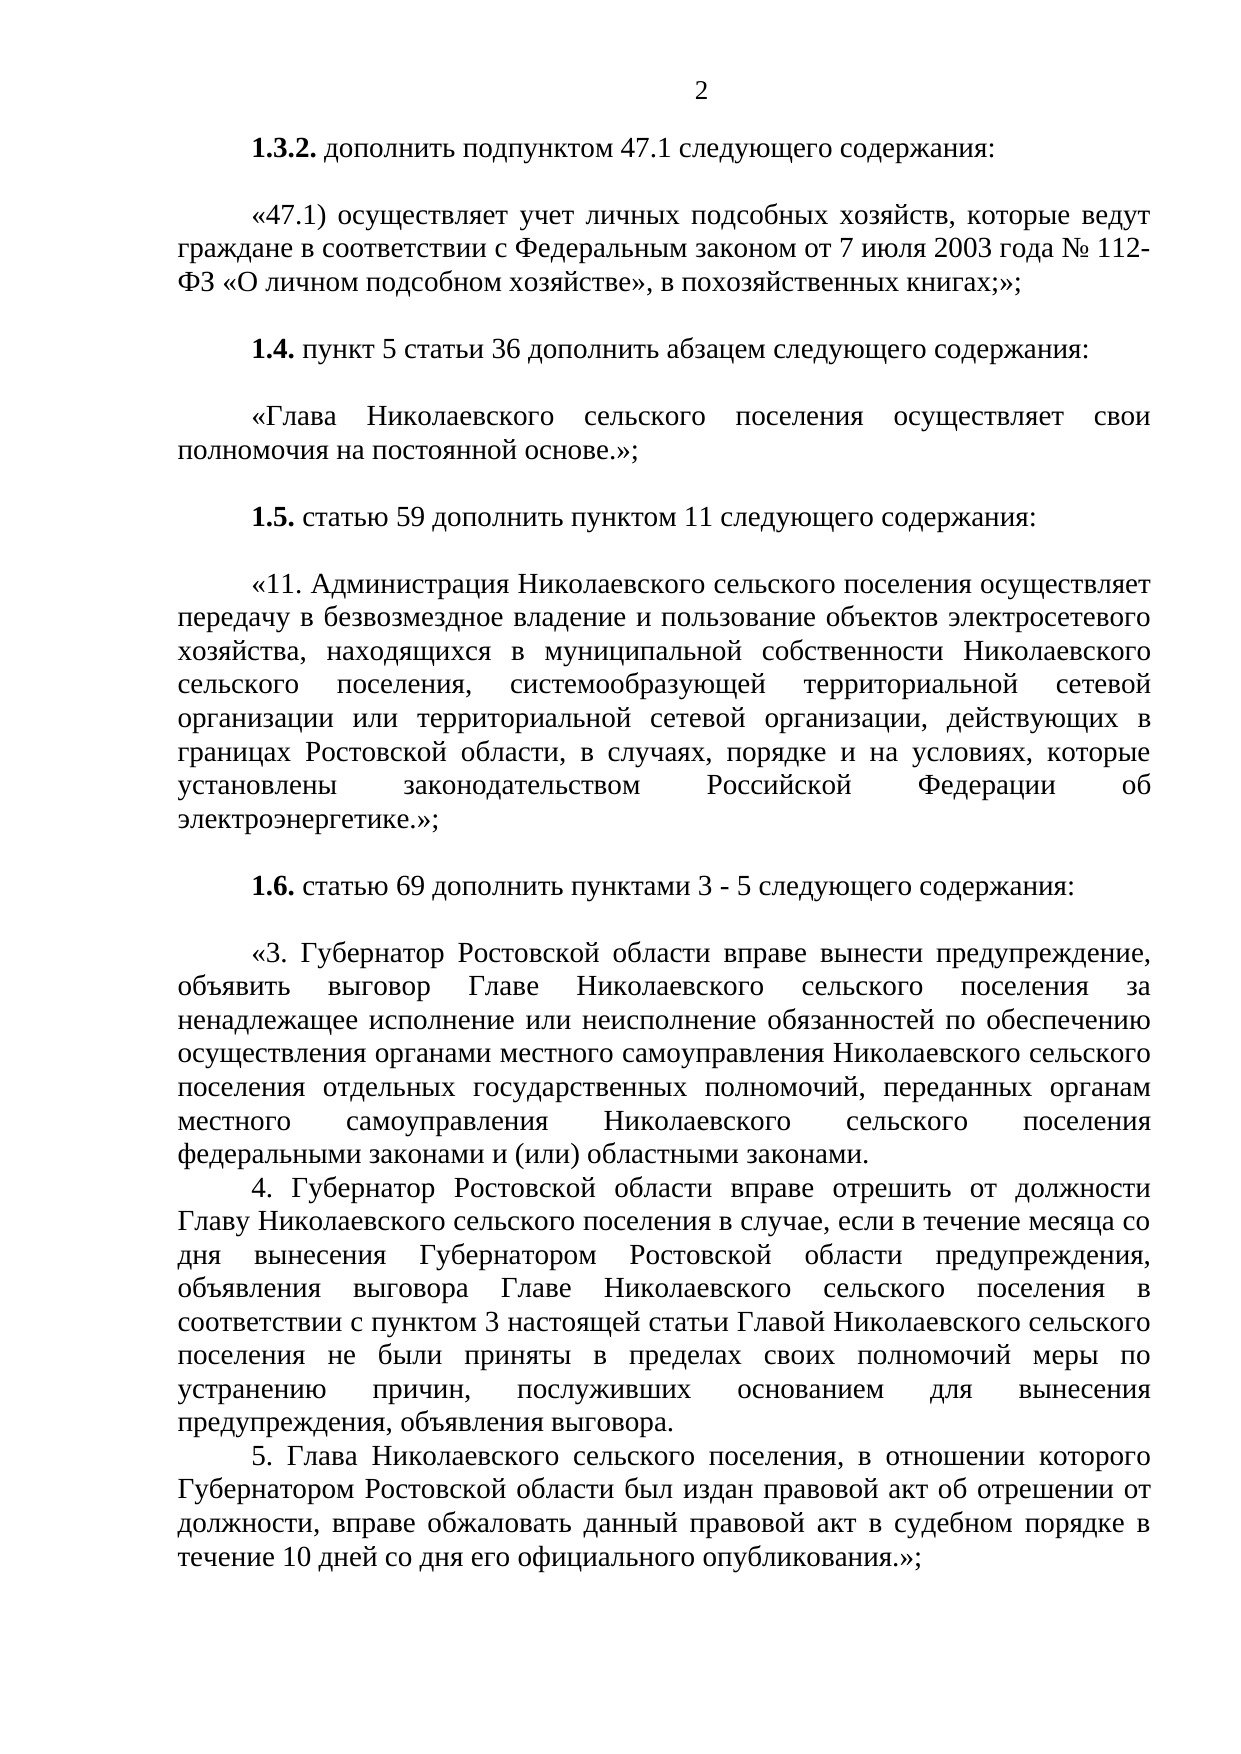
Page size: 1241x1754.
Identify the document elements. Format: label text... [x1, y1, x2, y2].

text 1.5. статью 59 дополнить пунктом 11 следующего содержания: [177, 499, 1152, 532]
text «3. Губернатор Ростовской области вправе вынести предупреждение, объявить выговор Главе Николаевского сельского поселения за ненадлежащее исполнение или неисполнение обязанностей по обеспечению осуществления органами местного самоуправления Николаевского сельского поселения отдельных государственных полномочий, переданных органам местного самоуправления Николаевского сельского поселения федеральными законами и (или) областными законами. [177, 935, 1152, 1170]
text 1.4. пункт 5 статьи 36 дополнить абзацем следующего содержания: [177, 331, 1152, 365]
text 1.3.2. дополнить подпунктом 47.1 следующего содержания: [177, 130, 1152, 163]
text «11. Администрация Николаевского сельского поселения осуществляет передачу в безвозмездное владение и пользование объектов электросетевого хозяйства, находящихся в муниципальной собственности Николаевского сельского поселения, системообразующей территориальной сетевой организации или территориальной сетевой организации, действующих в границах Ростовской области, в случаях, порядке и на условиях, которые установлены законодательством Российской Федерации об электроэнергетике.»; [177, 566, 1152, 834]
text «47.1) осуществляет учет личных подсобных хозяйств, которые ведут граждане в соответствии с Федеральным законом от 7 июля 2003 года № 112-ФЗ «О личном подсобном хозяйстве», в похозяйственных книгах;»; [177, 197, 1152, 298]
text 5. Глава Николаевского сельского поселения, в отношении которого Губернатором Ростовской области был издан правовой акт об отрешении от должности, вправе обжаловать данный правовой акт в судебном порядке в течение 10 дней со дня его официального опубликования.»; [177, 1438, 1152, 1572]
text 4. Губернатор Ростовской области вправе отрешить от должности Главу Николаевского сельского поселения в случае, если в течение месяца со дня вынесения Губернатором Ростовской области предупреждения, объявления выговора Главе Николаевского сельского поселения в соответствии с пунктом 3 настоящей статьи Главой Николаевского сельского поселения не были приняты в пределах своих полномочий меры по устранению причин, послуживших основанием для вынесения предупреждения, объявления выговора. [177, 1170, 1152, 1438]
text 1.6. статью 69 дополнить пунктами 3 - 5 следующего содержания: [177, 868, 1152, 901]
text «Глава Николаевского сельского поселения осуществляет свои полномочия на постоянной основе.»; [177, 398, 1152, 465]
